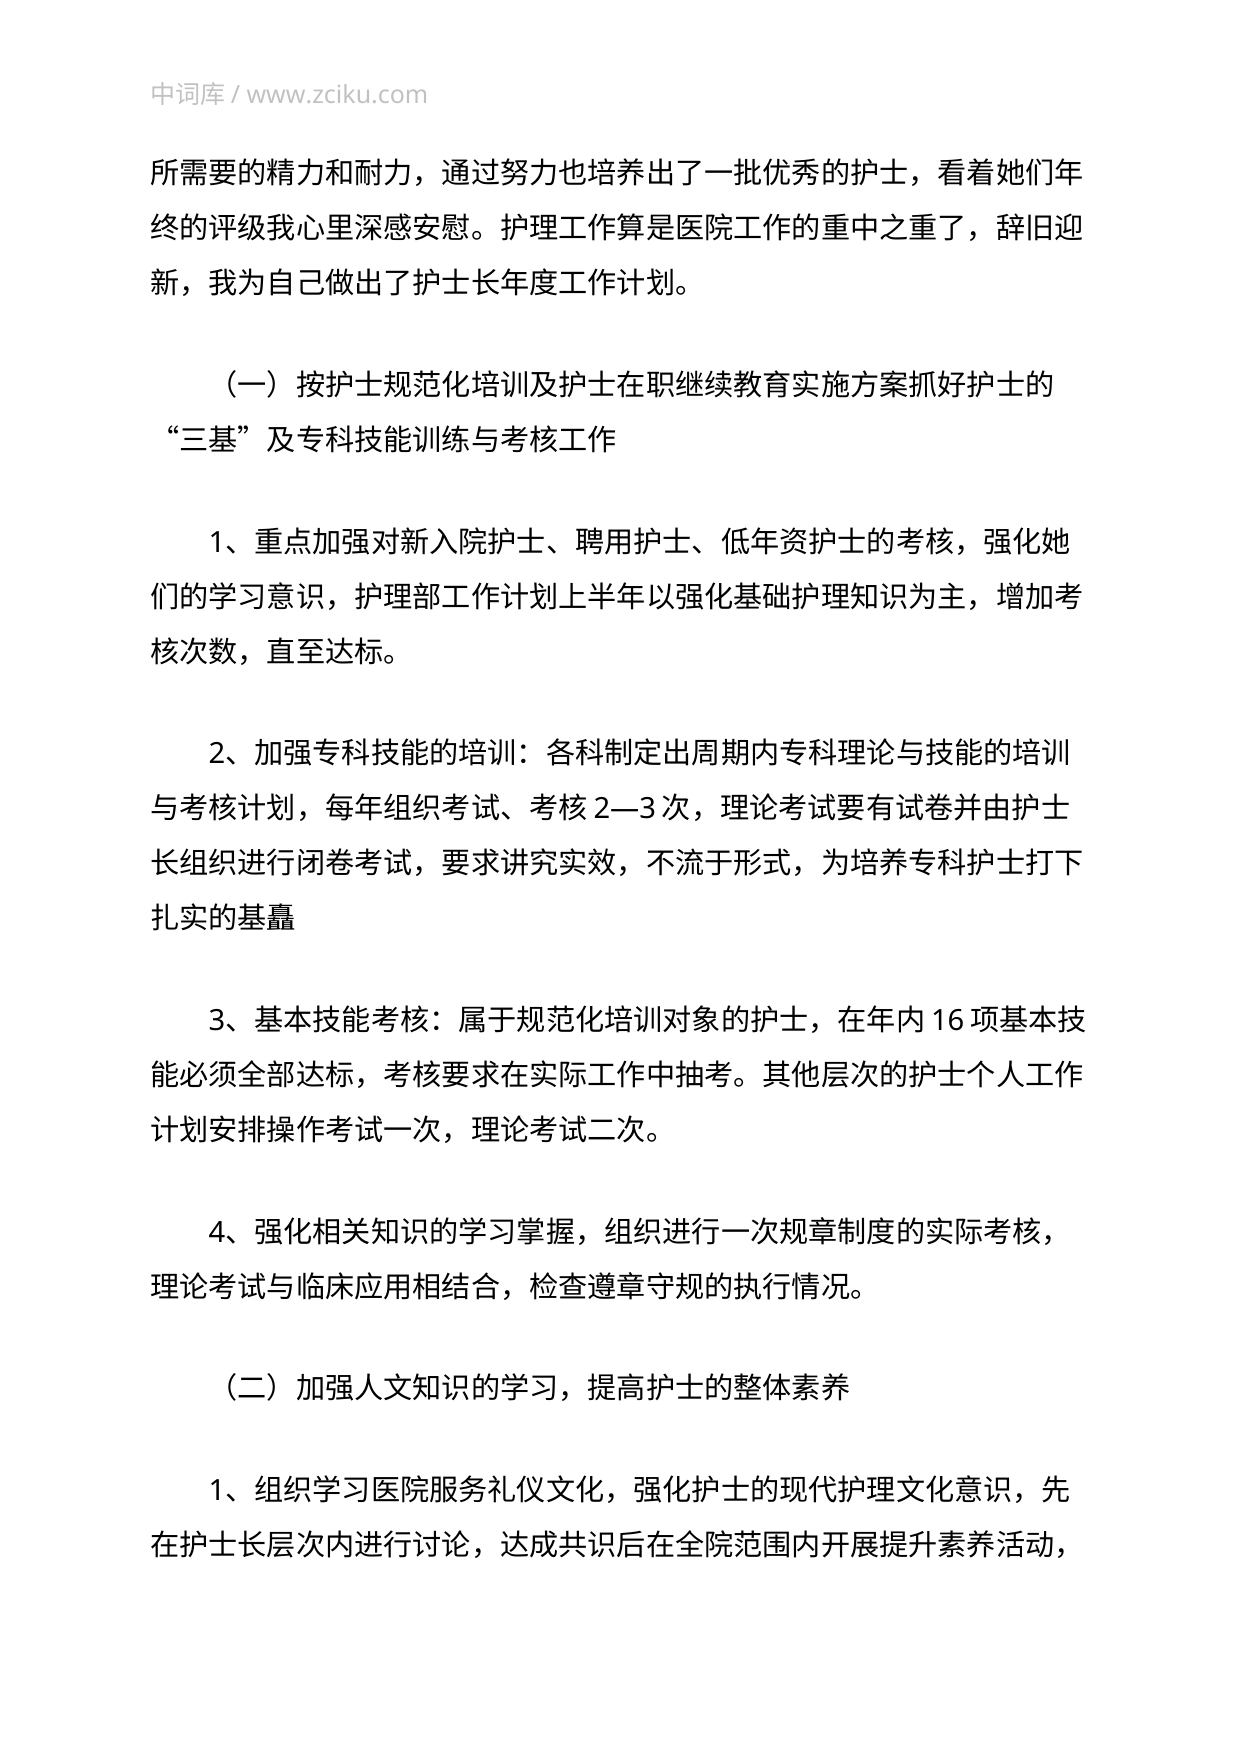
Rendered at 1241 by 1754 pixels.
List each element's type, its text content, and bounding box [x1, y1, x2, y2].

text （一）按护士规范化培训及护士在职继续教育实施方案抓好护士的“三基”及专科技能训练与考核工作 [150, 362, 1090, 459]
text （二）加强人文知识的学习，提高护士的整体素养 [150, 1365, 1090, 1407]
text 4、强化相关知识的学习掌握，组织进行一次规章制度的实际考核，理论考试与临床应用相结合，检查遵章守规的执行情况。 [150, 1208, 1090, 1306]
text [150, 1467, 1090, 1564]
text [150, 150, 1090, 302]
text 3、基本技能考核：属于规范化培训对象的护士，在年内16项基本技能必须全部达标，考核要求在实际工作中抽考。其他层次的护士个人工作计划安排操作考试一次，理论考试二次。 [150, 997, 1090, 1149]
text 2、加强专科技能的培训：各科制定出周期内专科理论与技能的培训与考核计划，每年组织考试、考核2—3次，理论考试要有试卷并由护士长组织进行闭卷考试，要求讲究实效，不流于形式，为培养专科护士打下扎实的基矗 [150, 730, 1090, 937]
text 1、重点加强对新入院护士、聘用护士、低年资护士的考核，强化她们的学习意识，护理部工作计划上半年以强化基础护理知识为主，增加考核次数，直至达标。 [150, 518, 1090, 670]
